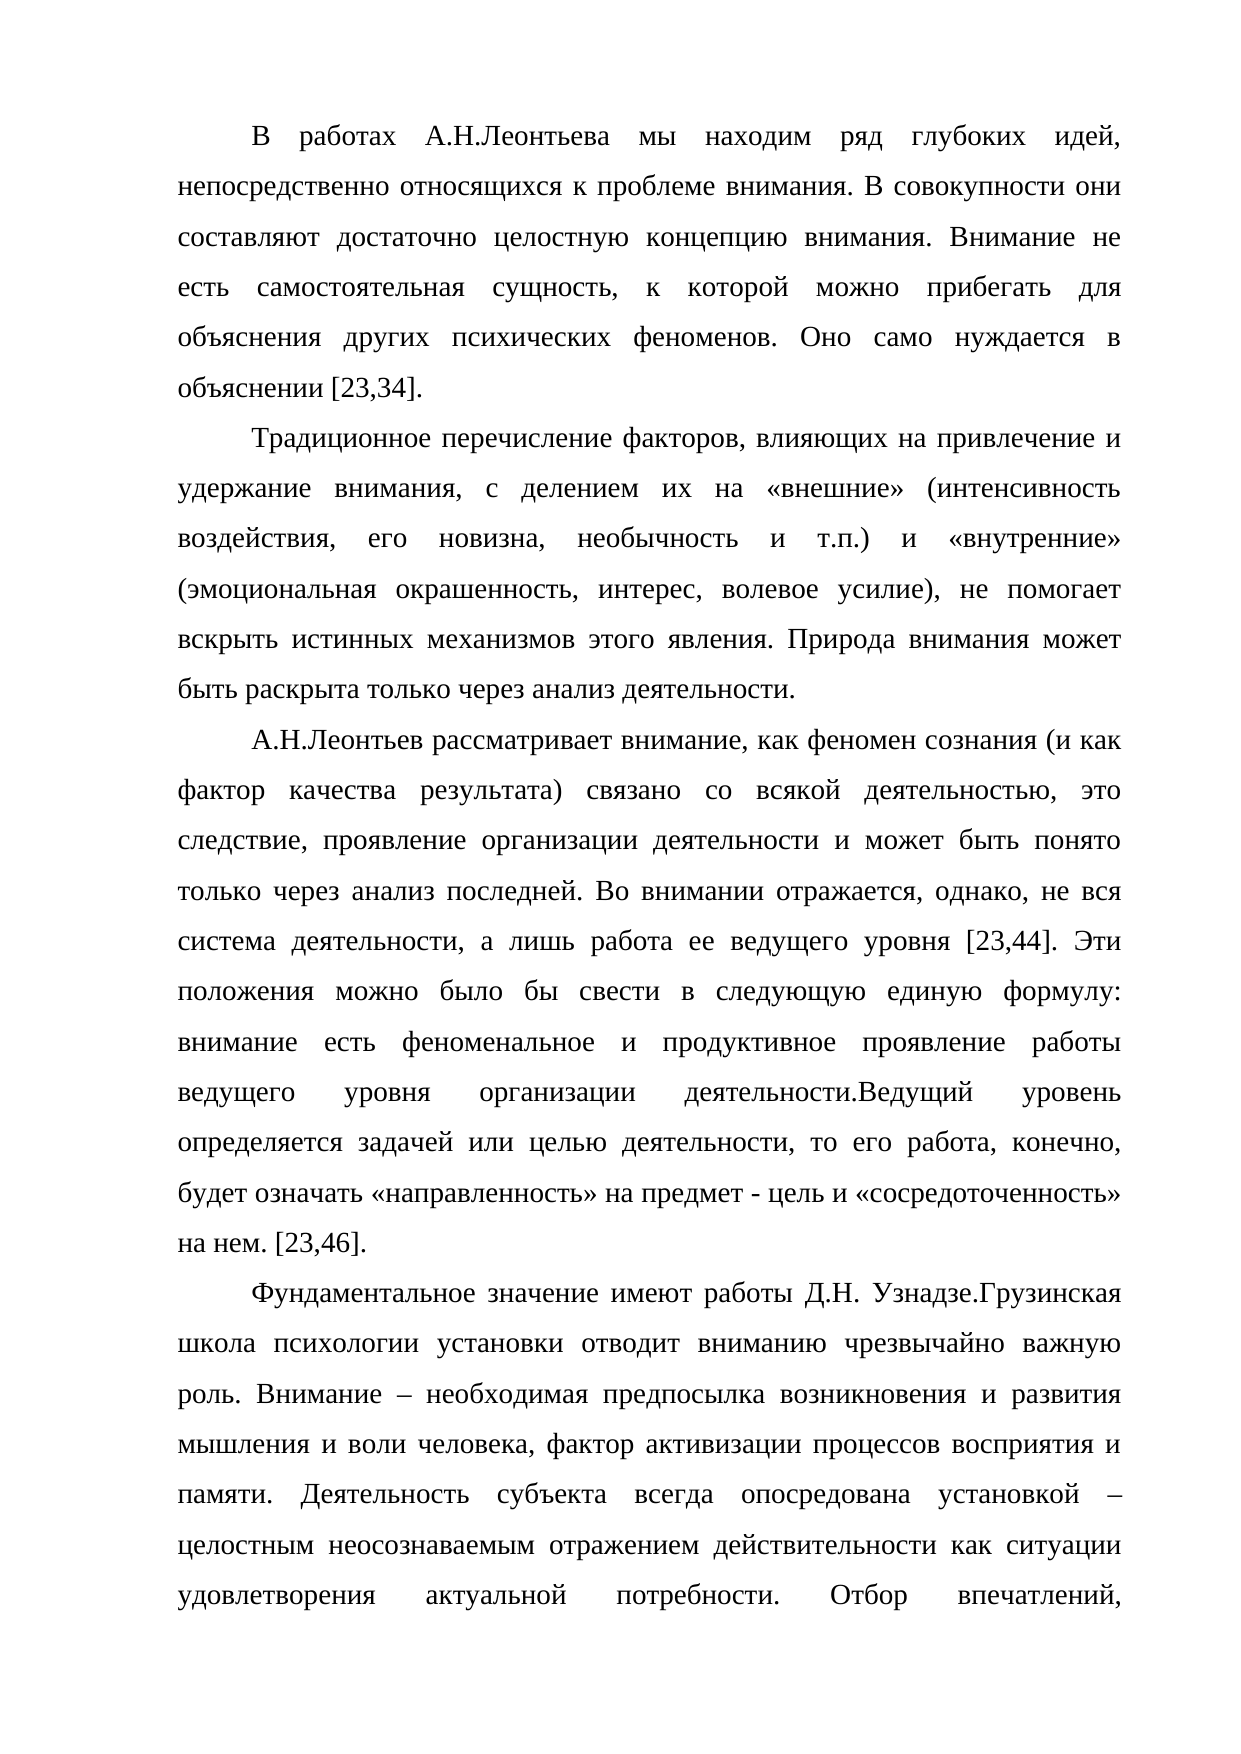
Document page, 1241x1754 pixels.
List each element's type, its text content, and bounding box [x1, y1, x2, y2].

text Традиционное перечисление факторов, влияющих на привлечение и удержание внимания, с делением их на «внешние» (интенсивность воздействия, его новизна, необычность и т.п.) и «внутренние» (эмоциональная окрашенность, интерес, волевое усилие), не помогает вскрыть истинных механизмов этого явления. Природа внимания может быть раскрыта только через анализ деятельности. [177, 420, 1122, 705]
text А.Н.Леонтьев рассматривает внимание, как феномен сознания (и как фактор качества результата) связано со всякой деятельностью, это следствие, проявление организации деятельности и может быть понято только через анализ последней. Во внимании отражается, однако, не вся система деятельности, а лишь работа ее ведущего уровня [23,44]. Эти положения можно было бы свести в следующую единую формулу: внимание есть феноменальное и продуктивное проявление работы ведущего уровня организации деятельности.Ведущий уровень определяется задачей или целью деятельности, то его работа, конечно, будет означать «направленность» на предмет - цель и «сосредоточенность» на нем. [23,46]. [177, 722, 1122, 1258]
text В работах А.Н.Леонтьева мы находим ряд глубоких идей, непосредственно относящихся к проблеме внимания. В совокупности они составляют достаточно целостную концепцию внимания. Внимание не есть самостоятельная сущность, к которой можно прибегать для объяснения других психических феноменов. Оно само нуждается в объяснении [23,34]. [177, 118, 1122, 403]
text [177, 1275, 1122, 1611]
